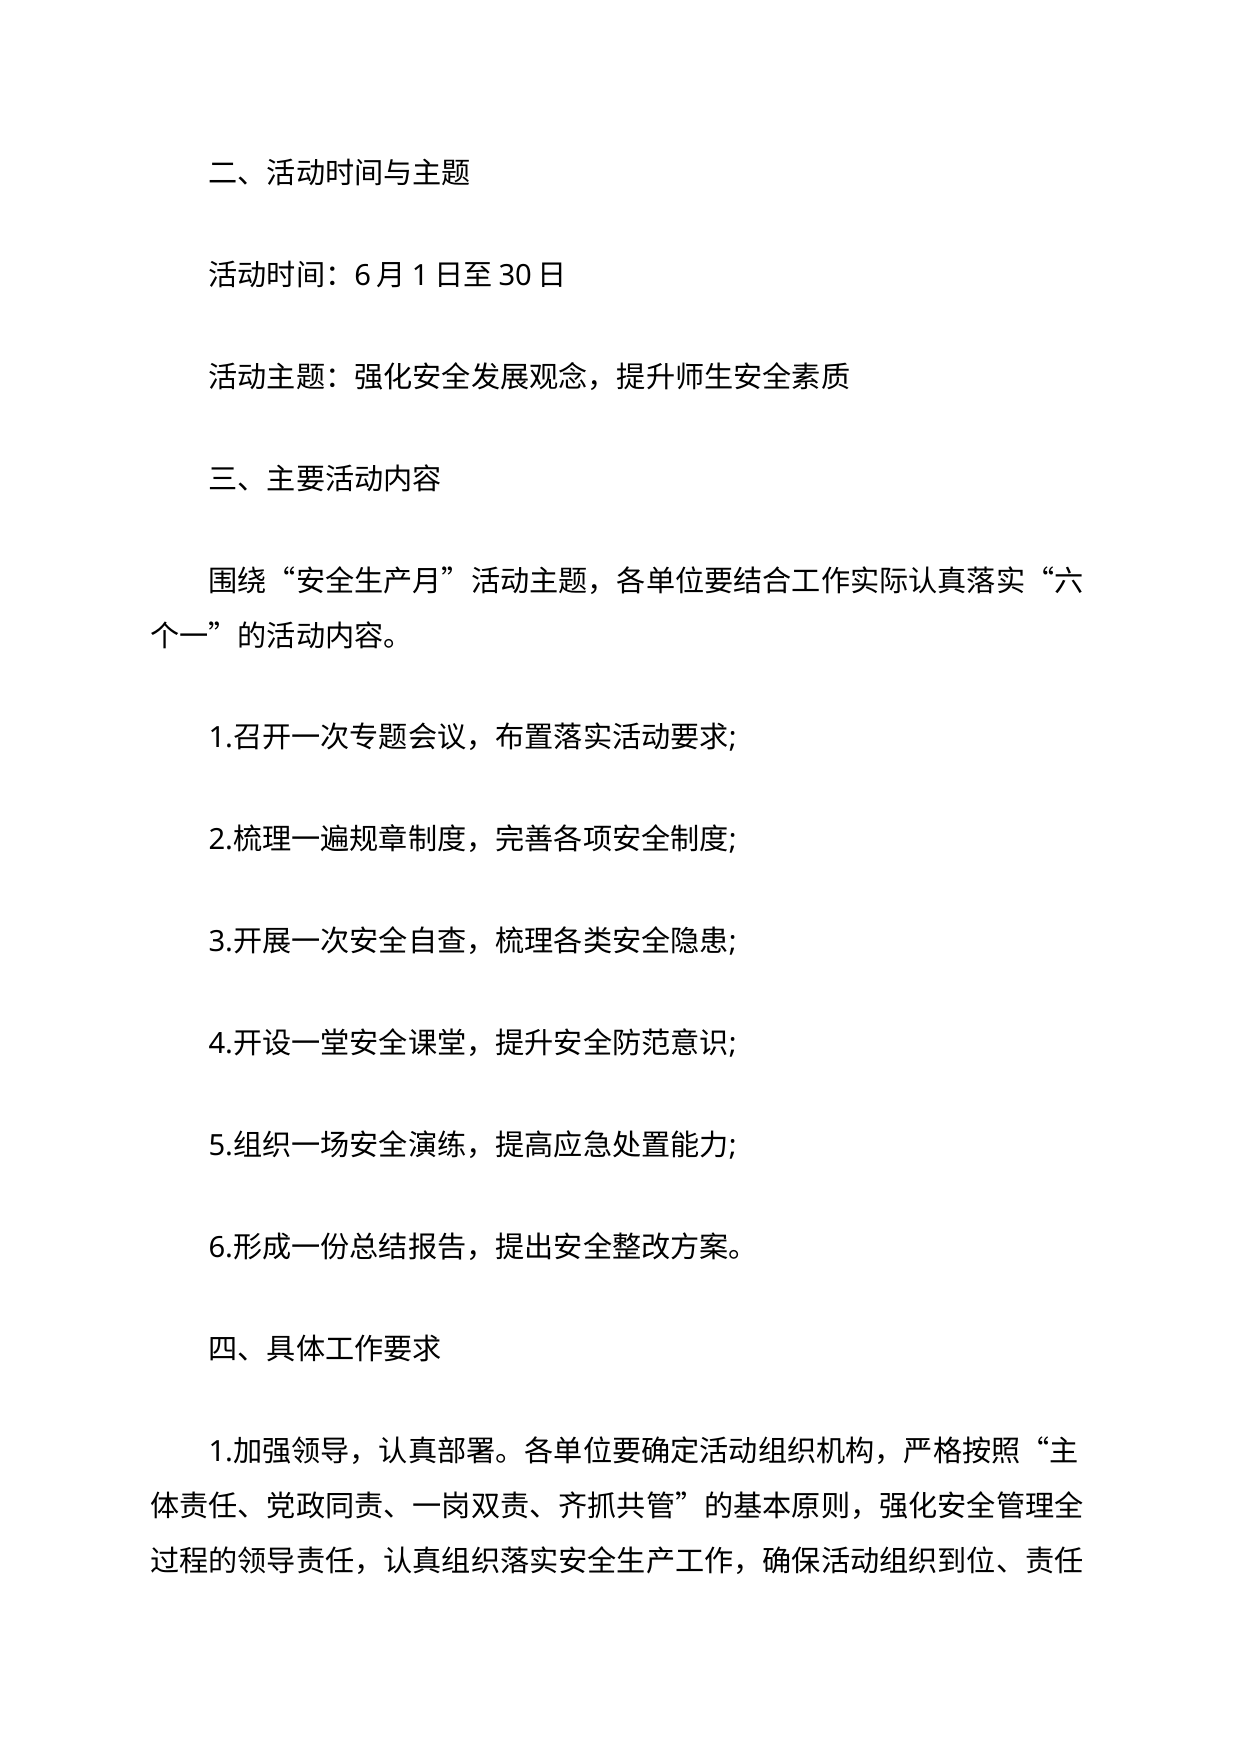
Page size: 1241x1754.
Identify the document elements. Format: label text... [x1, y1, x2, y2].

text 2.梳理一遍规章制度，完善各项安全制度; [150, 816, 1090, 858]
text 活动主题：强化安全发展观念，提升师生安全素质 [150, 354, 1090, 396]
text 1.召开一次专题会议，布置落实活动要求; [150, 714, 1090, 756]
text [150, 1428, 1090, 1580]
text 三、主要活动内容 [150, 456, 1090, 498]
text 四、具体工作要求 [150, 1326, 1090, 1368]
text 6.形成一份总结报告，提出安全整改方案。 [150, 1224, 1090, 1266]
text 活动时间：6月1日至30日 [150, 252, 1090, 294]
text 4.开设一堂安全课堂，提升安全防范意识; [150, 1020, 1090, 1062]
text 二、活动时间与主题 [150, 150, 1090, 192]
text 围绕“安全生产月”活动主题，各单位要结合工作实际认真落实“六个一”的活动内容。 [150, 557, 1090, 654]
text 3.开展一次安全自查，梳理各类安全隐患; [150, 918, 1090, 960]
text 5.组织一场安全演练，提高应急处置能力; [150, 1122, 1090, 1164]
